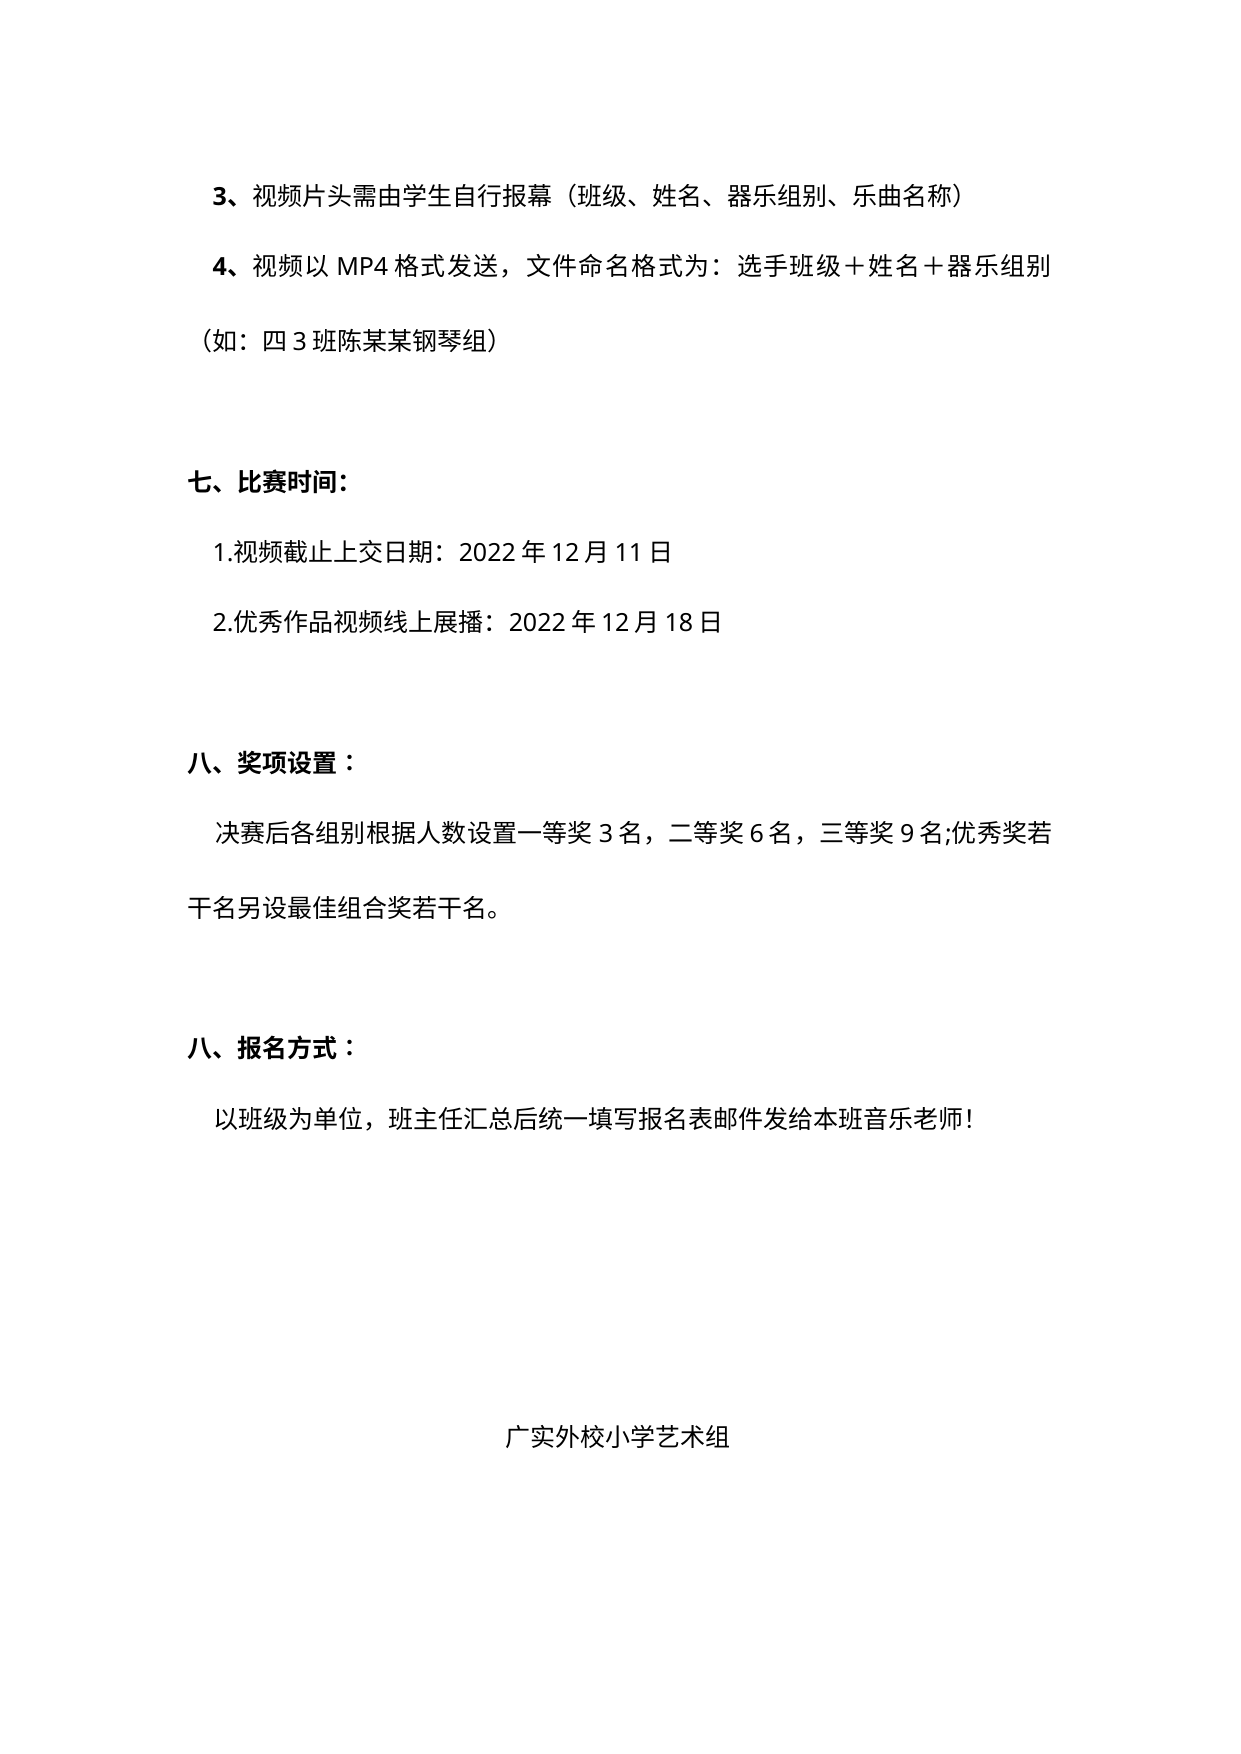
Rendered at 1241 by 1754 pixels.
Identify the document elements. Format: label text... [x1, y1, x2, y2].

text 八、报名方式∶ [187, 1014, 1053, 1079]
list 视频片头需由学生自行报幕（班级、姓名、器乐组别、乐曲名称） [187, 162, 1053, 227]
text 七、比赛时间： [187, 448, 1053, 513]
text 决赛后各组别根据人数设置一等奖3名，二等奖6名，三等奖9名;优秀奖若干名另设最佳组合奖若干名。 [187, 799, 1053, 939]
list 视频以MP4格式发送，文件命名格式为：选手班级＋姓名＋器乐组别（如：四3班陈某某钢琴组） [187, 232, 1053, 372]
text 1.视频截止上交日期：2022年12月11日 [187, 518, 1053, 583]
text 广实外校小学艺术组 [187, 1403, 1053, 1468]
text 八、奖项设置∶ [187, 729, 1053, 794]
text 2.优秀作品视频线上展播：2022年12月18日 [187, 588, 1053, 653]
text 以班级为单位，班主任汇总后统一填写报名表邮件发给本班音乐老师！ [187, 1085, 1053, 1150]
